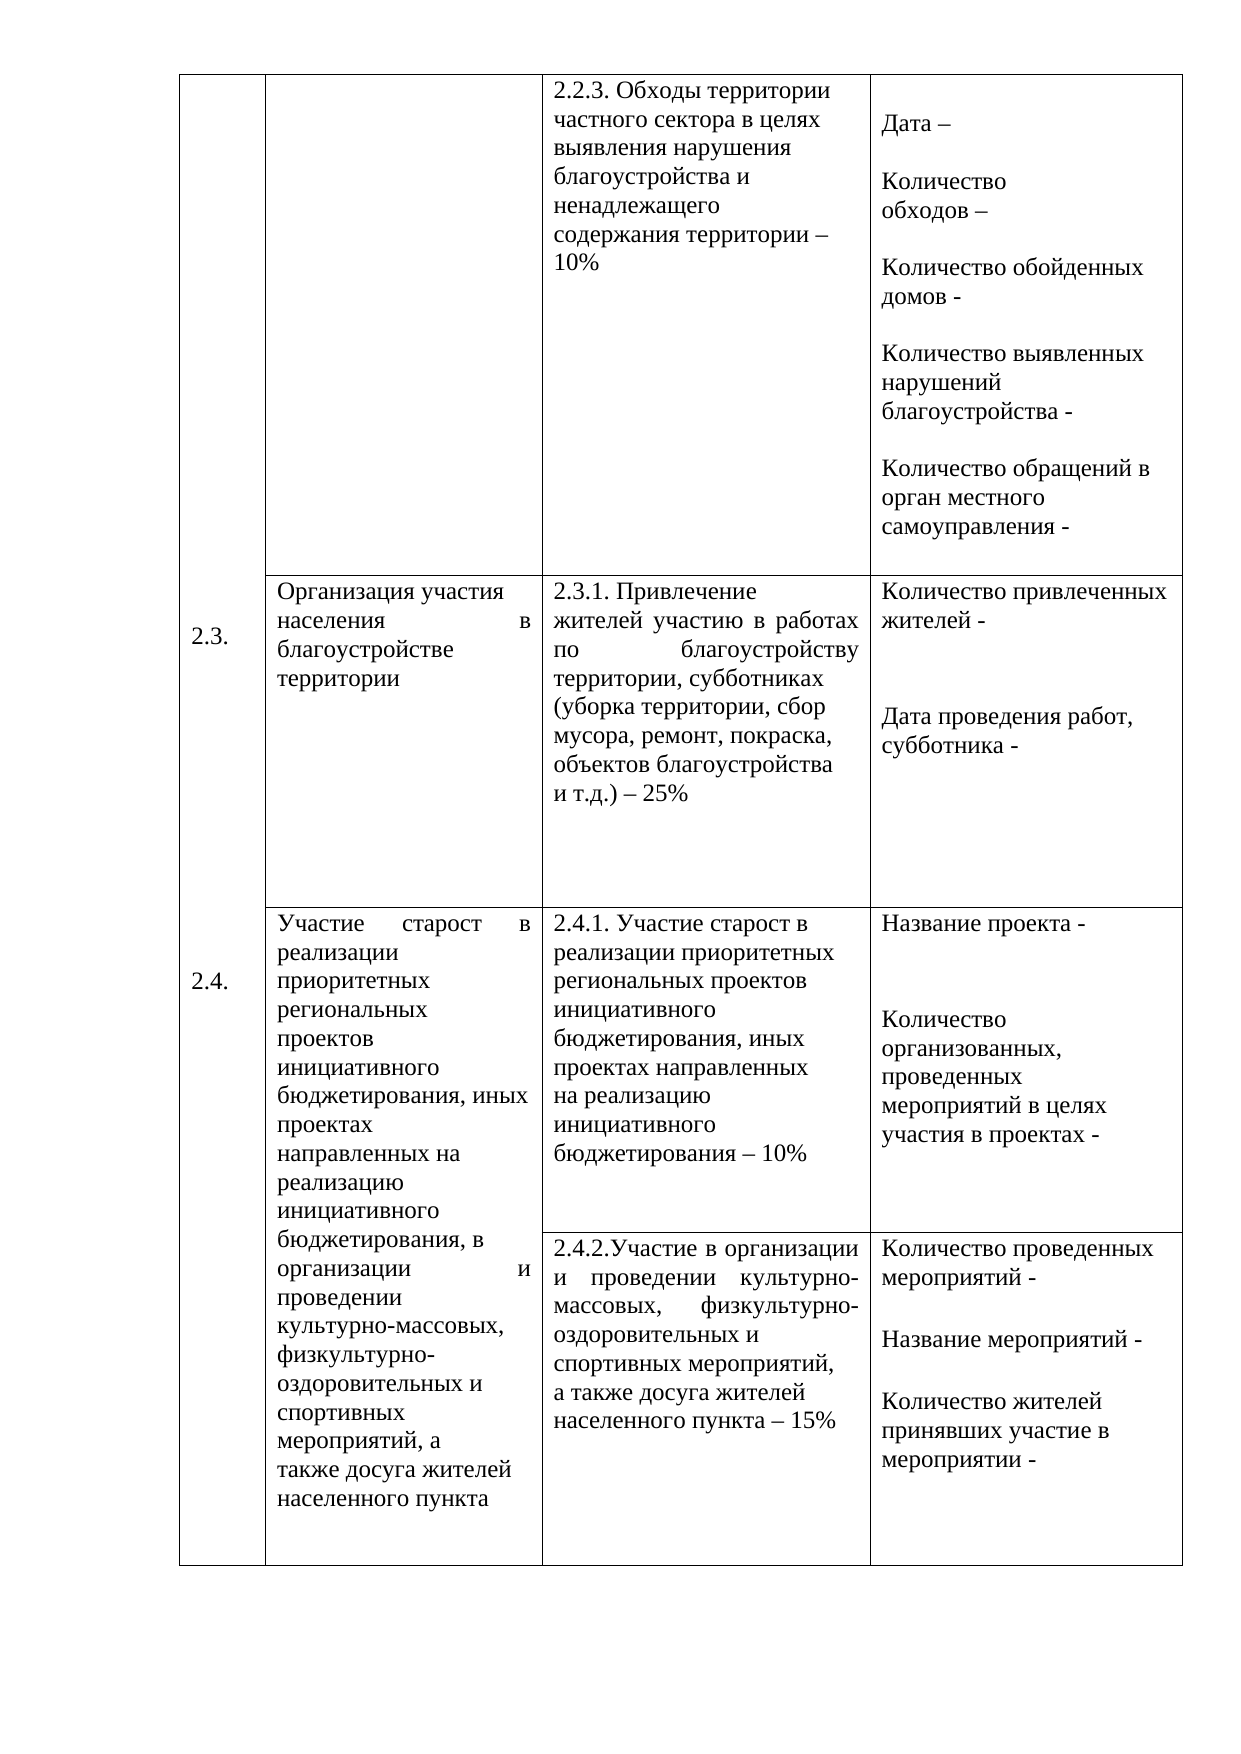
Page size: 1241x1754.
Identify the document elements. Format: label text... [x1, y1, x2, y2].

table_cell Количество привлеченных жителей - Дата проведения работ, субботника - [871, 576, 1182, 907]
table_cell 2.4.1. Участие старост в реализации приоритетных региональных проектов инициативного бюджетирования, иных проектах направленных на реализацию инициативного бюджетирования – 10% [543, 908, 870, 1232]
table_cell Организация участия населения в благоустройстве территории [266, 576, 542, 907]
table_cell 2.3.1. Привлечение жителей участию в работах по благоустройству территории, субботниках (уборка территории, сбор мусора, ремонт, покраска, объектов благоустройства и т.д.) – 25% [543, 576, 870, 907]
table_cell Участие старост в реализации приоритетных региональных проектов инициативного бюджетирования, иных проектах направленных на реализацию инициативного бюджетирования, в организации и проведении культурно-массовых, физкультурно- оздоровительных и спортивных мероприятий, а также досуга жителей населенного пункта [266, 908, 542, 1565]
table_cell 2.4.2.Участие в организации и проведении культурно- массовых, физкультурно- оздоровительных и спортивных мероприятий, а также досуга жителей населенного пункта – 15% [543, 1233, 870, 1565]
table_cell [543, 75, 870, 575]
table_cell Название проекта - Количество организованных, проведенных мероприятий в целях участия в проектах - [871, 908, 1182, 1232]
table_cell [871, 75, 1182, 575]
table_cell Количество проведенных мероприятий - Название мероприятий - Количество жителей принявших участие в мероприятии - [871, 1233, 1182, 1565]
